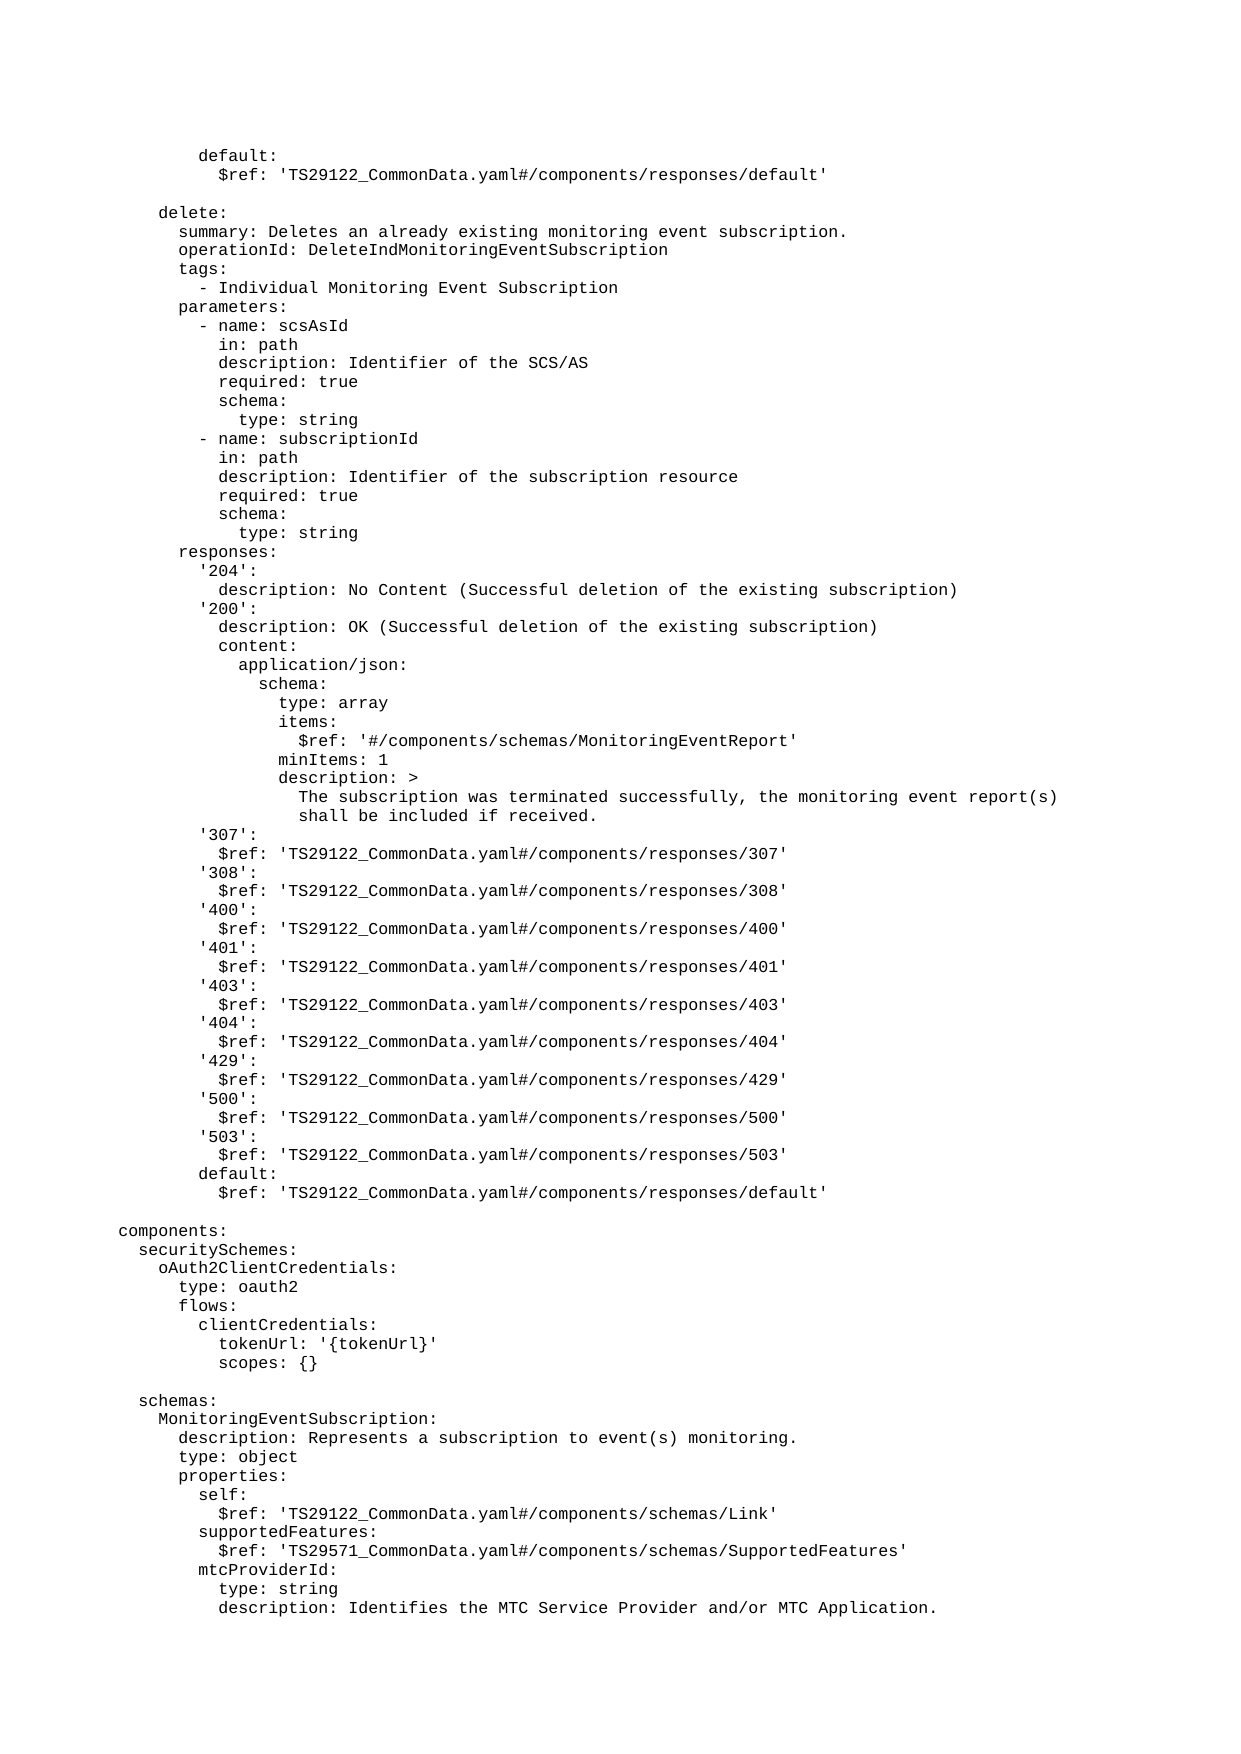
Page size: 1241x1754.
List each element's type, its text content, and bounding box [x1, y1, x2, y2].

text type: oauth2 [118, 1279, 1122, 1298]
text in: path [118, 336, 1122, 355]
text '503': [118, 1128, 1122, 1147]
text securitySchemes: [118, 1241, 1122, 1260]
text - name: scsAsId [118, 317, 1122, 336]
text flows: [118, 1298, 1122, 1317]
text '200': [118, 600, 1122, 619]
text '404': [118, 1015, 1122, 1034]
text description: Identifies the MTC Service Provider and/or MTC Application. [118, 1599, 1122, 1618]
text supportedFeatures: [118, 1524, 1122, 1543]
text type: string [118, 1581, 1122, 1599]
text scopes: {} [118, 1354, 1122, 1373]
text self: [118, 1486, 1122, 1505]
text description: Identifier of the subscription resource [118, 468, 1122, 487]
text default: [118, 148, 1122, 167]
text - Individual Monitoring Event Subscription [118, 280, 1122, 298]
text type: string [118, 412, 1122, 431]
text type: object [118, 1449, 1122, 1467]
text $ref: 'TS29122_CommonData.yaml#/components/responses/307' [118, 845, 1122, 864]
text operationId: DeleteIndMonitoringEventSubscription [118, 242, 1122, 261]
text $ref: 'TS29122_CommonData.yaml#/components/responses/400' [118, 921, 1122, 939]
text application/json: [118, 657, 1122, 676]
text tokenUrl: '{tokenUrl}' [118, 1336, 1122, 1354]
text $ref: 'TS29122_CommonData.yaml#/components/responses/308' [118, 883, 1122, 902]
text '308': [118, 864, 1122, 883]
text '307': [118, 826, 1122, 845]
text content: [118, 638, 1122, 657]
text '401': [118, 939, 1122, 958]
text $ref: 'TS29122_CommonData.yaml#/components/schemas/Link' [118, 1505, 1122, 1524]
text description: No Content (Successful deletion of the existing subscription) [118, 581, 1122, 600]
text required: true [118, 374, 1122, 393]
text $ref: 'TS29122_CommonData.yaml#/components/responses/500' [118, 1109, 1122, 1128]
text description: Identifier of the SCS/AS [118, 355, 1122, 374]
text in: path [118, 449, 1122, 468]
text summary: Deletes an already existing monitoring event subscription. [118, 223, 1122, 242]
text required: true [118, 487, 1122, 506]
text $ref: 'TS29122_CommonData.yaml#/components/responses/503' [118, 1147, 1122, 1166]
text items: [118, 713, 1122, 732]
text schema: [118, 676, 1122, 694]
text $ref: 'TS29122_CommonData.yaml#/components/responses/default' [118, 1185, 1122, 1203]
text '204': [118, 562, 1122, 581]
text schema: [118, 506, 1122, 525]
text - name: subscriptionId [118, 431, 1122, 449]
text '400': [118, 902, 1122, 921]
text schemas: [118, 1392, 1122, 1411]
text oAuth2ClientCredentials: [118, 1260, 1122, 1279]
text shall be included if received. [118, 808, 1122, 826]
text responses: [118, 544, 1122, 562]
text $ref: 'TS29122_CommonData.yaml#/components/responses/403' [118, 996, 1122, 1015]
text $ref: 'TS29122_CommonData.yaml#/components/responses/default' [118, 167, 1122, 185]
text mtcProviderId: [118, 1562, 1122, 1581]
text $ref: '#/components/schemas/MonitoringEventReport' [118, 732, 1122, 751]
text type: string [118, 525, 1122, 544]
text '500': [118, 1090, 1122, 1109]
text minItems: 1 [118, 751, 1122, 770]
text description: Represents a subscription to event(s) monitoring. [118, 1430, 1122, 1449]
text $ref: 'TS29122_CommonData.yaml#/components/responses/404' [118, 1034, 1122, 1053]
text '403': [118, 977, 1122, 996]
text components: [118, 1222, 1122, 1241]
text $ref: 'TS29122_CommonData.yaml#/components/responses/401' [118, 958, 1122, 977]
text MonitoringEventSubscription: [118, 1411, 1122, 1430]
text description: > [118, 770, 1122, 789]
text clientCredentials: [118, 1317, 1122, 1336]
text $ref: 'TS29571_CommonData.yaml#/components/schemas/SupportedFeatures' [118, 1543, 1122, 1562]
text parameters: [118, 298, 1122, 317]
text properties: [118, 1467, 1122, 1486]
text default: [118, 1166, 1122, 1185]
text schema: [118, 393, 1122, 412]
text description: OK (Successful deletion of the existing subscription) [118, 619, 1122, 638]
text tags: [118, 261, 1122, 280]
text The subscription was terminated successfully, the monitoring event report(s) [118, 789, 1122, 808]
text $ref: 'TS29122_CommonData.yaml#/components/responses/429' [118, 1072, 1122, 1090]
text type: array [118, 694, 1122, 713]
text delete: [118, 204, 1122, 223]
text '429': [118, 1053, 1122, 1072]
